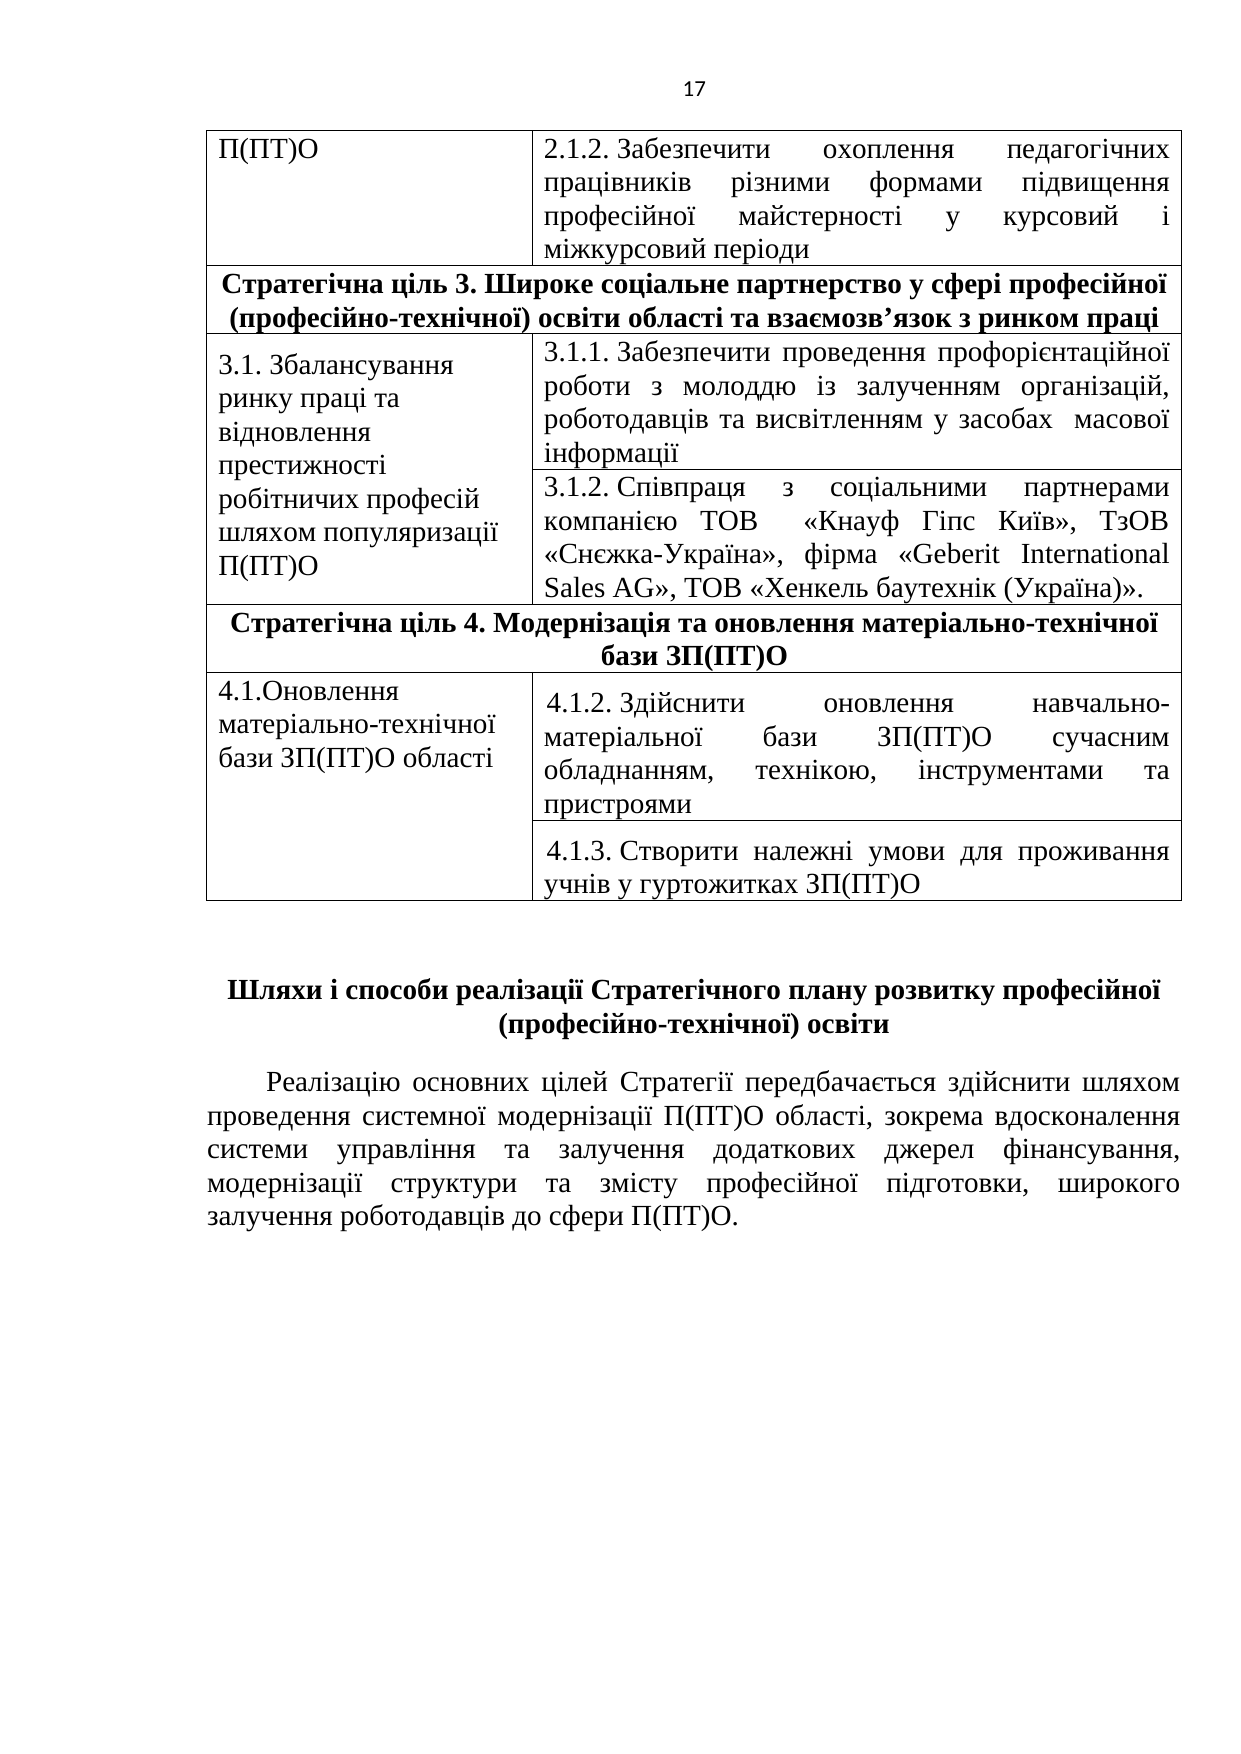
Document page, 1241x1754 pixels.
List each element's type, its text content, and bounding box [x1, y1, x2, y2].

table_cell 4.1.Оновлення матеріально-технічної бази ЗП(ПТ)О області [207, 673, 532, 900]
table_cell Стратегічна ціль 3. Широке соціальне партнерство у сфері професійної (професійно-технічної) освіти області та взаємозв’язок з ринком праці [207, 266, 1181, 333]
table_cell 4.1.2. Здійснити оновлення навчально-матеріальної бази ЗП(ПТ)О сучасним обладнанням, технікою, інструментами та пристроями [533, 673, 1181, 819]
text Реалізацію основних цілей Стратегії передбачається здійснити шляхом проведення системної модернізації П(ПТ)О області, зокрема вдосконалення системи управління та залучення додаткових джерел фінансування, модернізації структури та змісту професійної підготовки, широкого залучення роботодавців до сфери П(ПТ)О. [207, 1064, 1181, 1232]
table_cell Стратегічна ціль 4. Модернізація та оновлення матеріально-технічної бази ЗП(ПТ)О [207, 605, 1181, 672]
table_cell 3.1.2. Співпраця з соціальними партнерами компанією ТОВ «Кнауф Гіпс Київ», ТзОВ «Снєжка-Україна», фірма «Geberit International Sales AG», ТОВ «Хенкель баутехнік (Україна)». [533, 470, 1181, 604]
table_cell 3.1.1. Забезпечити проведення профорієнтаційної роботи з молоддю із залученням організацій, роботодавців та висвітленням у засобах масової інформації [533, 334, 1181, 468]
text Шляхи і способи реалізації Стратегічного плану розвитку професійної (професійно-технічної) освіти [207, 972, 1181, 1039]
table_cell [207, 131, 532, 265]
table_cell 2.1.2. Забезпечити охоплення педагогічних працівників різними формами підвищення професійної майстерності у курсовий і міжкурсовий періоди [533, 131, 1181, 265]
table_cell 3.1. Збалансування ринку праці та відновлення престижності робітничих професій шляхом популяризації П(ПТ)О [207, 334, 532, 604]
table_cell 4.1.3. Створити належні умови для проживання учнів у гуртожитках ЗП(ПТ)О [533, 821, 1181, 900]
